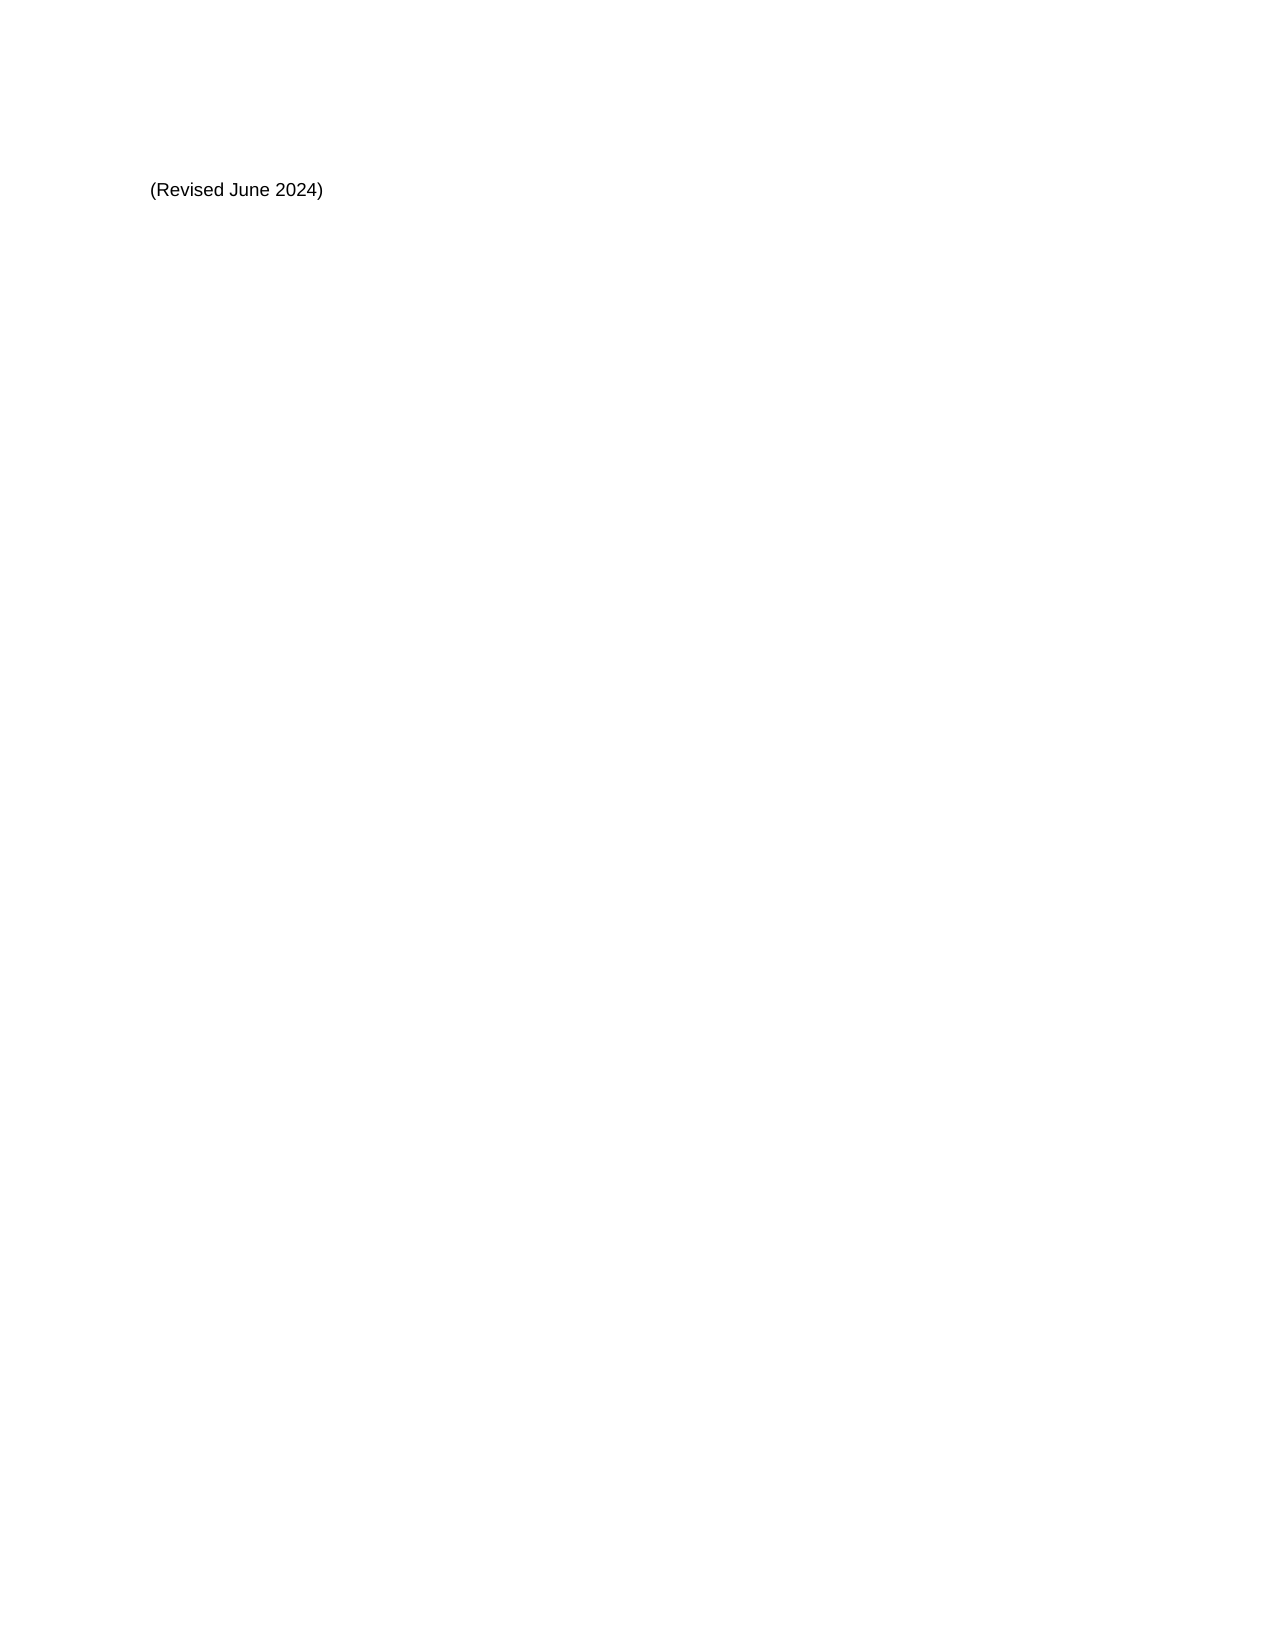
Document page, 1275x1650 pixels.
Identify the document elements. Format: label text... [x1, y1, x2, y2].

text (Revised June 2024) [150, 179, 1125, 200]
